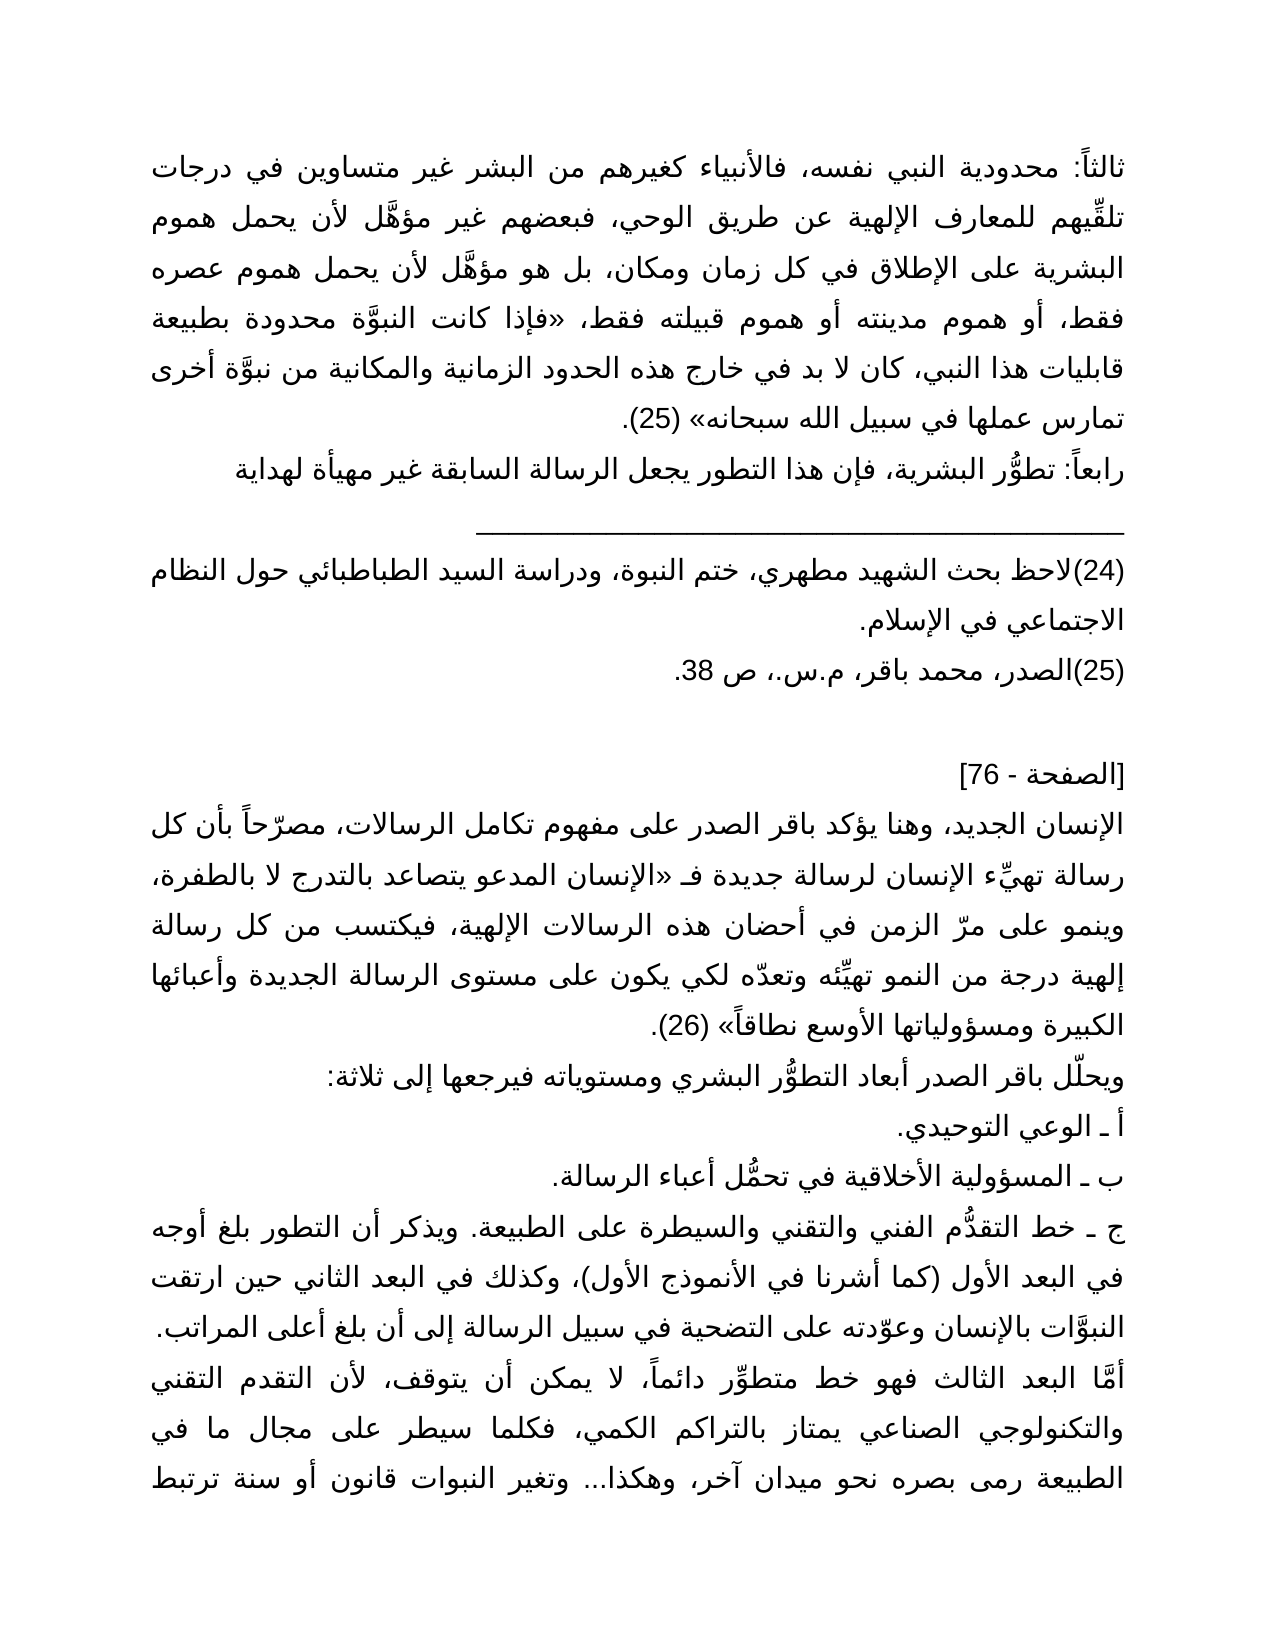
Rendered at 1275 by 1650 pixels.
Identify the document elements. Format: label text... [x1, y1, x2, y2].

text (25)الصدر، محمد باقر، م.س.، ص 38. [150, 653, 1125, 687]
text الإنسان الجديد، وهنا يؤكد باقر الصدر على مفهوم تكامل الرسالات، مصرّحاً بأن كل رسالة تهيِّء الإنسان لرسالة جديدة فـ «الإنسان المدعو يتصاعد بالتدرج لا بالطفرة، وينمو على مرّ الزمن في أحضان هذه الرسالات الإلهية، فيكتسب من كل رسالة إلهية درجة من النمو تهيِّئه وتعدّه لكي يكون على مستوى الرسالة الجديدة وأعبائها الكبيرة ومسؤولياتها الأوسع نطاقاً» (26). [150, 807, 1125, 1042]
text ________________________________________ [150, 502, 1125, 536]
text ج ـ خط التقدُّم الفني والتقني والسيطرة على الطبيعة. ويذكر أن التطور بلغ أوجه في البعد الأول (كما أشرنا في الأنموذج الأول)، وكذلك في البعد الثاني حين ارتقت النبوَّات بالإنسان وعوّدته على التضحية في سبيل الرسالة إلى أن بلغ أعلى المراتب. [150, 1210, 1125, 1344]
text ب ـ المسؤولية الأخلاقية في تحمُّل أعباء الرسالة. [150, 1159, 1125, 1193]
text رابعاً: تطوُّر البشرية، فإن هذا التطور يجعل الرسالة السابقة غير مهيأة لهداية [150, 452, 1125, 485]
text ويحلّل باقر الصدر أبعاد التطوُّر البشري ومستوياته فيرجعها إلى ثلاثة: [150, 1059, 1125, 1092]
text [الصفحة - 76] [150, 757, 1125, 790]
text (24)لاحظ بحث الشهيد مطهري، ختم النبوة، ودراسة السيد الطباطبائي حول النظام الاجتماعي في الإسلام. [150, 552, 1125, 636]
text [150, 1361, 1125, 1495]
text أ ـ الوعي التوحيدي. [150, 1109, 1125, 1143]
text ثالثاً: محدودية النبي نفسه، فالأنبياء كغيرهم من البشر غير متساوين في درجات تلقِّيهم للمعارف الإلهية عن طريق الوحي، فبعضهم غير مؤهَّل لأن يحمل هموم البشرية على الإطلاق في كل زمان ومكان، بل هو مؤهَّل لأن يحمل هموم عصره فقط، أو هموم مدينته أو هموم قبيلته فقط، «فإذا كانت النبوَّة محدودة بطبيعة قابليات هذا النبي، كان لا بد في خارج هذه الحدود الزمانية والمكانية من نبوَّة أخرى تمارس عملها في سبيل الله سبحانه» (25). [150, 150, 1125, 435]
